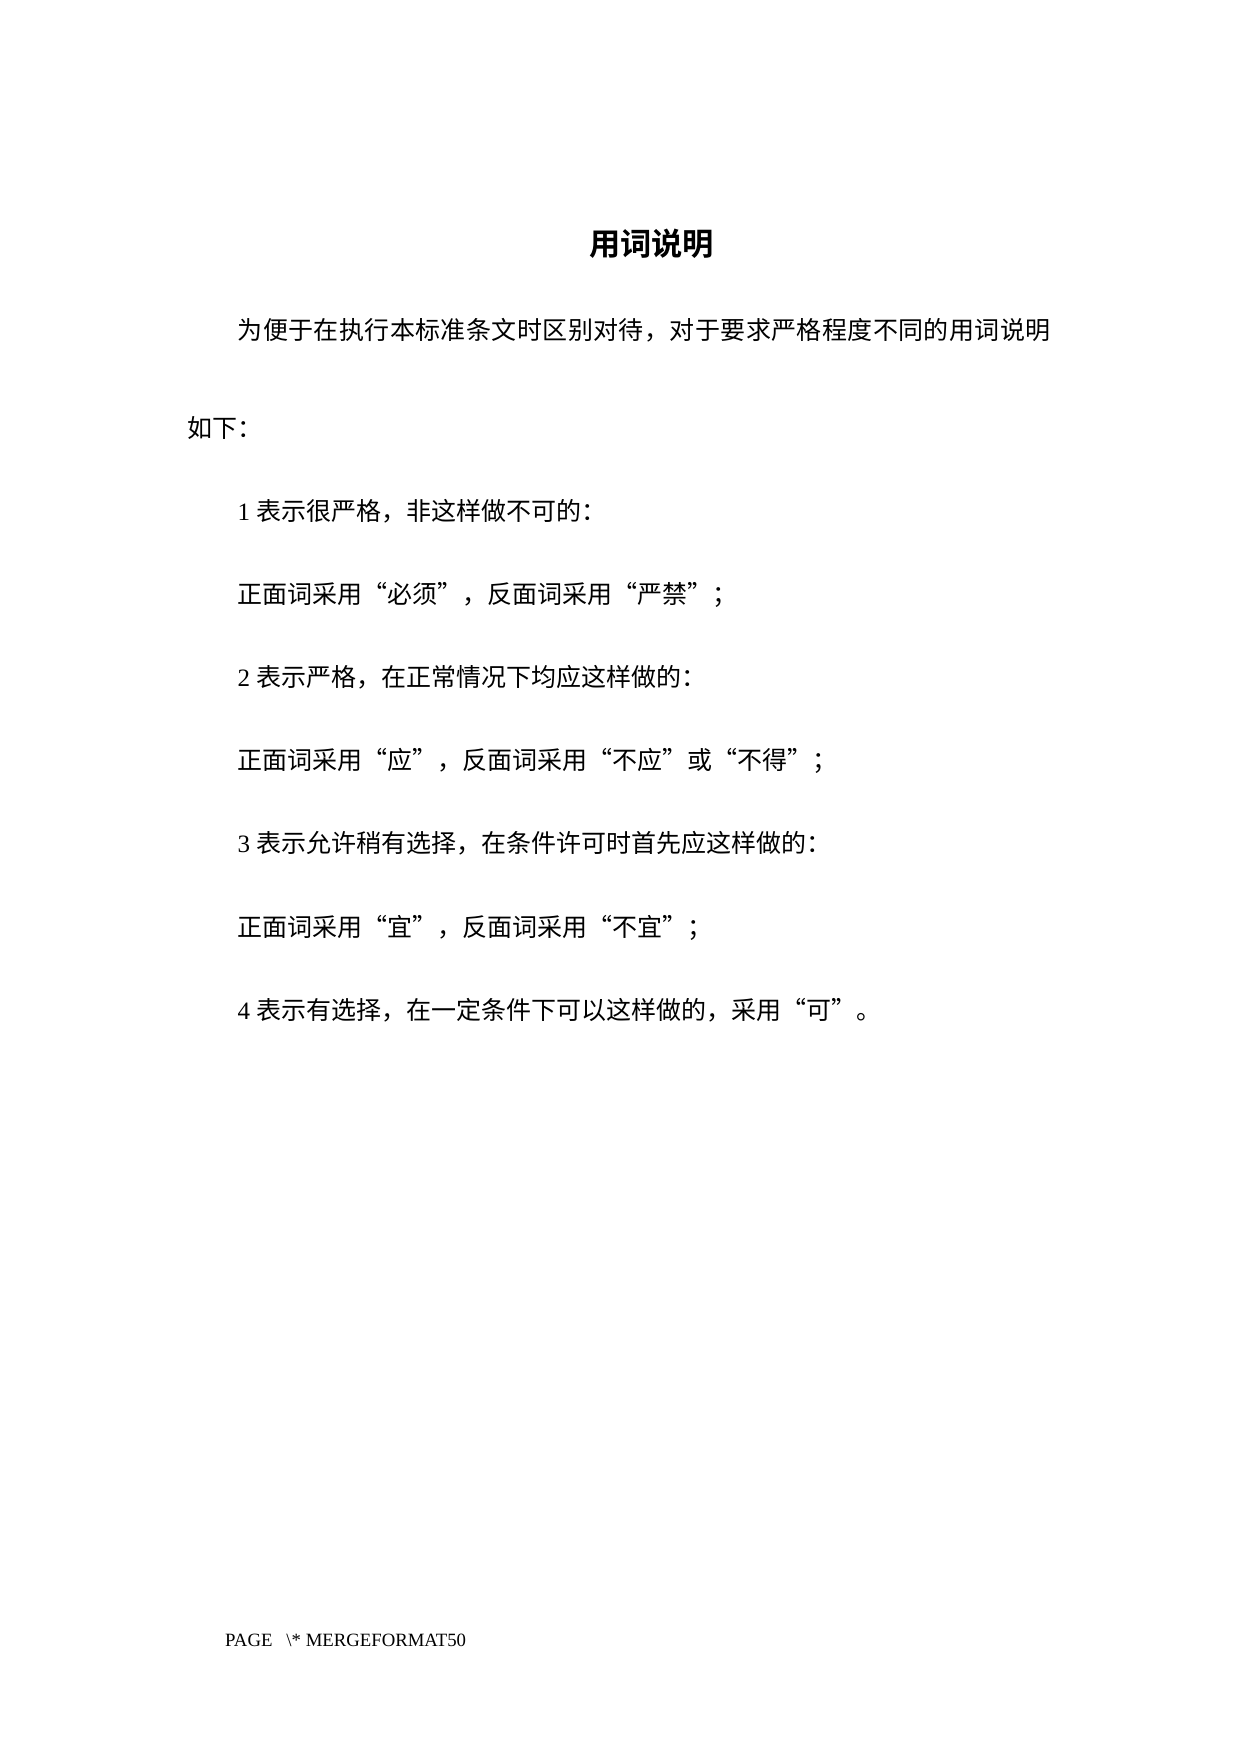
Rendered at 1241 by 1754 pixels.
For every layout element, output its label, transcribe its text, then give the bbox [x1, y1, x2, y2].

text 正面词采用“宜”，反面词采用“不宜”； [187, 893, 1053, 958]
text 用词说明 [187, 209, 1053, 274]
text 2 表示严格，在正常情况下均应这样做的： [187, 643, 1053, 708]
text 4 表示有选择，在一定条件下可以这样做的，采用“可”。 [187, 976, 1053, 1041]
text 3 表示允许稍有选择，在条件许可时首先应这样做的： [187, 809, 1053, 874]
text 为便于在执行本标准条文时区别对待，对于要求严格程度不同的用词说明如下： [187, 296, 1053, 459]
text 正面词采用“必须”，反面词采用“严禁”； [187, 560, 1053, 625]
text 1 表示很严格，非这样做不可的： [187, 477, 1053, 542]
text 正面词采用“应”，反面词采用“不应”或“不得”； [187, 726, 1053, 791]
